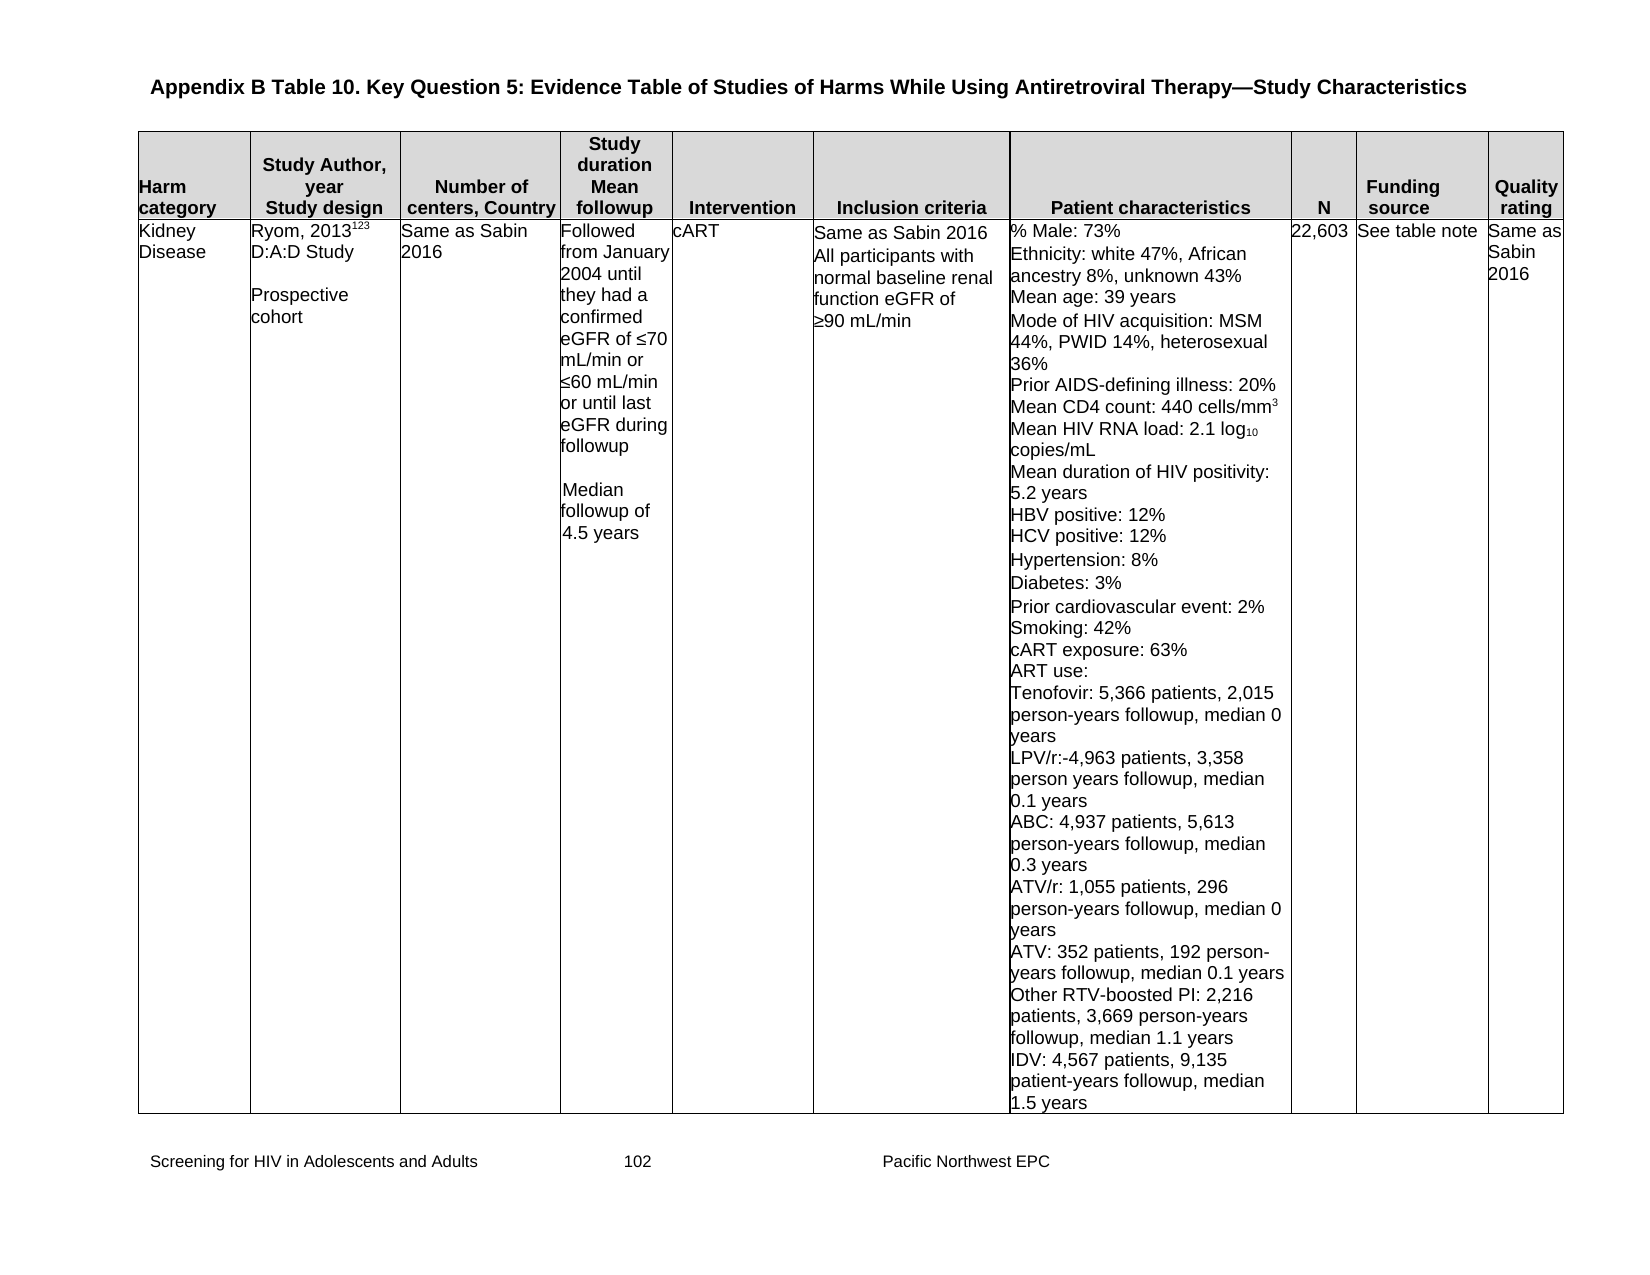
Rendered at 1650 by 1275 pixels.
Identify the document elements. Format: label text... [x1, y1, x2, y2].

table_cell Kidney Disease [139, 220, 250, 1113]
table_header Study duration Mean followup [561, 132, 672, 218]
table_header Number of centers, Country [401, 132, 560, 218]
table_cell Same as Sabin 2016 [401, 220, 560, 1113]
table_header Study Author, year Study design [251, 132, 400, 218]
table_cell Ryom, 2013123 D:A:D Study Prospective cohort [251, 220, 400, 1113]
table_header Inclusion criteria [814, 132, 1009, 218]
table_header Funding source [1357, 132, 1488, 218]
table_header Harm category [139, 132, 250, 218]
table_cell cART [673, 220, 813, 1113]
table_header Intervention [673, 132, 813, 218]
table_cell 22,603 [1292, 220, 1356, 1113]
table_header Patient characteristics [1011, 132, 1291, 218]
table_cell Followed from January 2004 until they had a confirmed eGFR of ≤70 mL/min or ≤60 mL/min or until last eGFR during followup Median followup of 4.5 years [561, 220, 672, 1113]
table_cell Same as Sabin 2016 All participants with normal baseline renal function eGFR of ≥90 mL/min [814, 220, 1009, 1113]
table_header N [1292, 132, 1356, 218]
table_cell % Male: 73% Ethnicity: white 47%, African ancestry 8%, unknown 43% Mean age: 39 years Mode of HIV acquisition: MSM 44%, PWID 14%, heterosexual 36% Prior AIDS-defining illness: 20% Mean CD4 count: 440 cells/mm3 Mean HIV RNA load: 2.1 log10 copies/mL Mean duration of HIV positivity: 5.2 years HBV positive: 12% HCV positive: 12% Hypertension: 8% Diabetes: 3% Prior cardiovascular event: 2% Smoking: 42% cART exposure: 63% ART use: Tenofovir: 5,366 patients, 2,015 person-years followup, median 0 years LPV/r:-4,963 patients, 3,358 person years followup, median 0.1 years ABC: 4,937 patients, 5,613 person-years followup, median 0.3 years ATV/r: 1,055 patients, 296 person-years followup, median 0 years ATV: 352 patients, 192 person- years followup, median 0.1 years Other RTV-boosted PI: 2,216 patients, 3,669 person-years followup, median 1.1 years IDV: 4,567 patients, 9,135 patient-years followup, median 1.5 years [1011, 220, 1291, 1113]
table_cell See table note [1357, 220, 1488, 1113]
table_header Quality rating [1489, 132, 1563, 218]
table_cell Same as Sabin 2016 [1489, 220, 1563, 1113]
